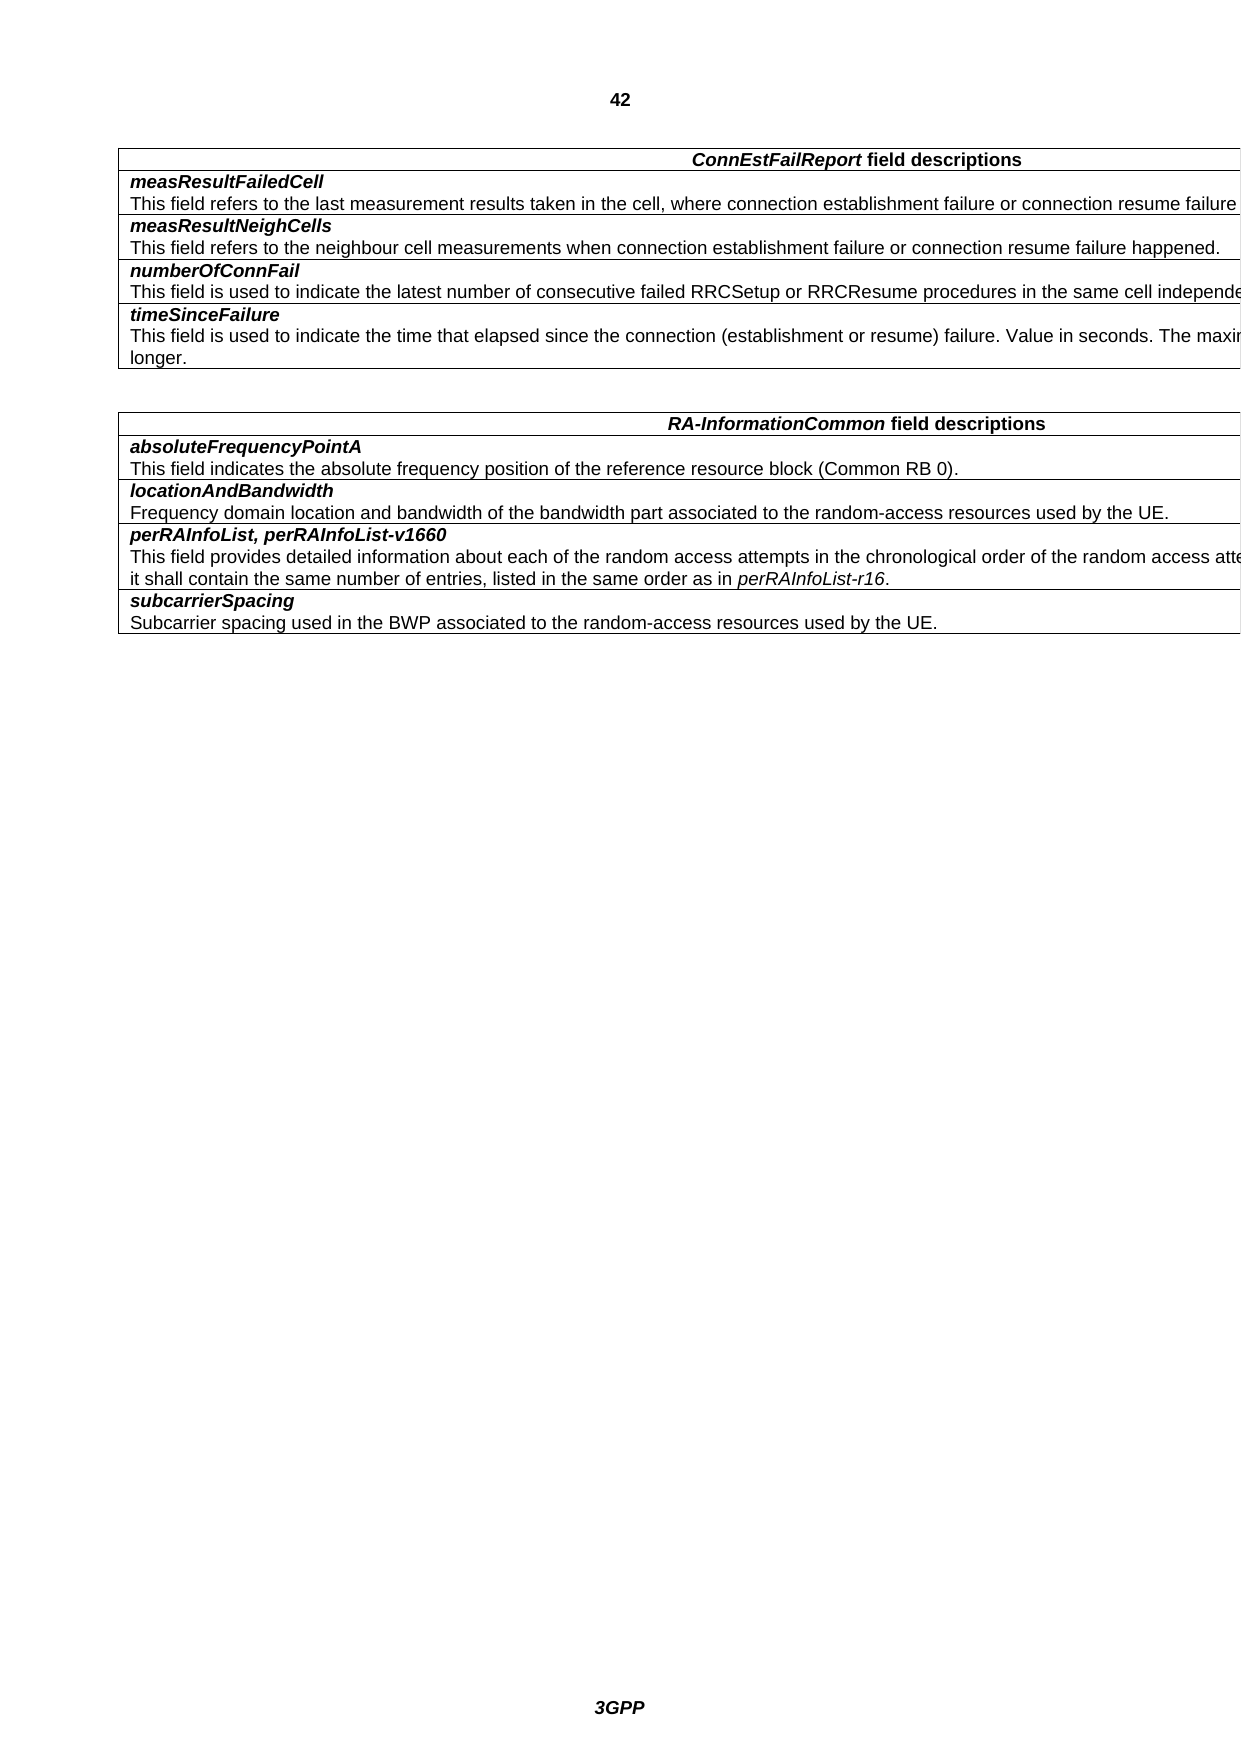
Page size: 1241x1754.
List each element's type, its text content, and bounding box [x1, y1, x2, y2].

table_cell subcarrierSpacing Subcarrier spacing used in the BWP associated to the random-access resources used by the UE. [119, 590, 1240, 633]
table_header ConnEstFailReport field descriptions [119, 149, 1240, 170]
table_cell timeSinceFailure This field is used to indicate the time that elapsed since the connection (establishment or resume) failure. Value in seconds. The maximum value 172800 means 172800s or longer. [119, 304, 1240, 368]
table_cell locationAndBandwidth Frequency domain location and bandwidth of the bandwidth part associated to the random-access resources used by the UE. [119, 480, 1240, 523]
table_cell measResultFailedCell This field refers to the last measurement results taken in the cell, where connection establishment failure or connection resume failure happened. [119, 171, 1240, 214]
table_cell perRAInfoList, perRAInfoList-v1660 This field provides detailed information about each of the random access attempts in the chronological order of the random access attempts. If perRAInfoList-v1660 is present, it shall contain the same number of entries, listed in the same order as in perRAInfoList-r16. [119, 524, 1240, 589]
table_cell numberOfConnFail This field is used to indicate the latest number of consecutive failed RRCSetup or RRCResume procedures in the same cell independent of RRC state transition. [119, 260, 1240, 303]
table_header RA-InformationCommon field descriptions [119, 413, 1240, 435]
table_cell measResultNeighCells This field refers to the neighbour cell measurements when connection establishment failure or connection resume failure happened. [119, 215, 1240, 258]
table_cell absoluteFrequencyPointA This field indicates the absolute frequency position of the reference resource block (Common RB 0). [119, 436, 1240, 479]
